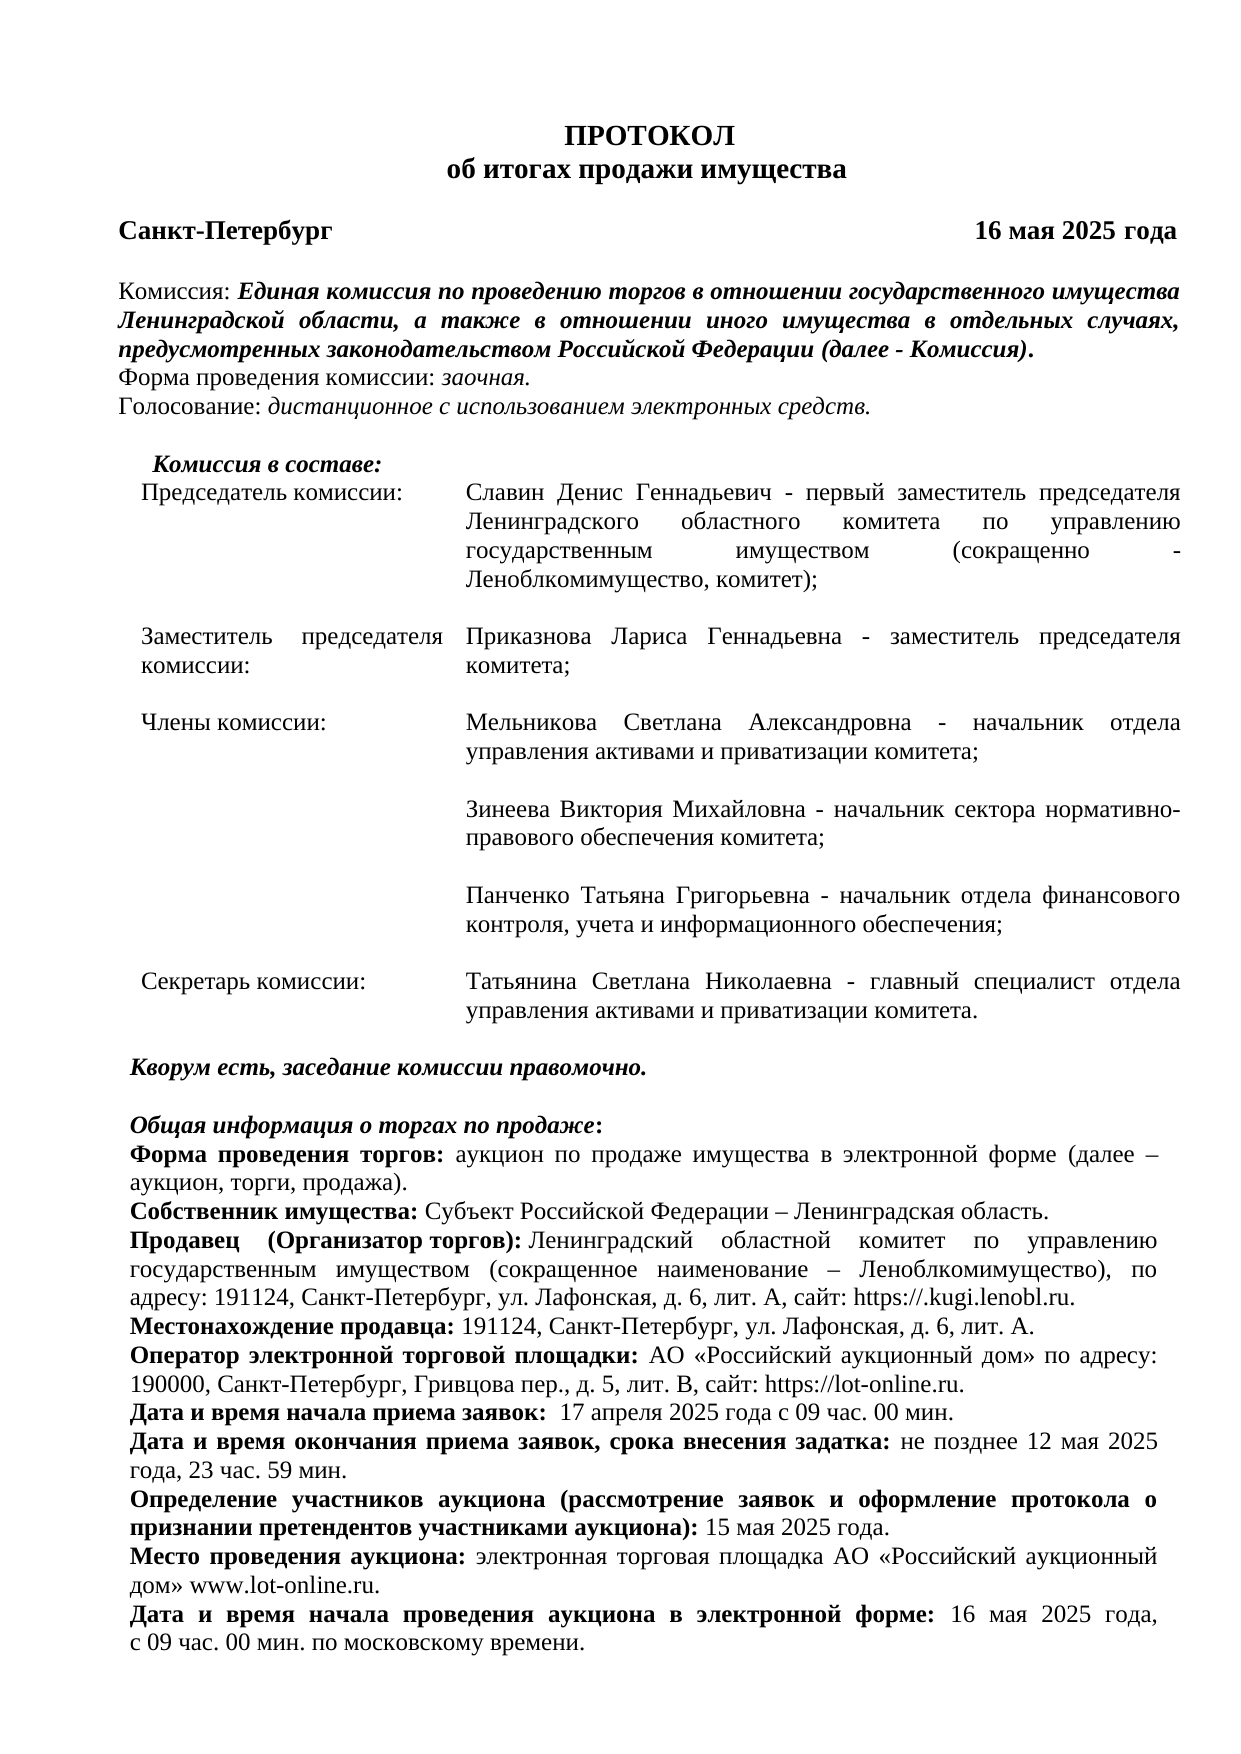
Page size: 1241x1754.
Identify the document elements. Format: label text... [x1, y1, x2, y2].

text Голосование: дистанционное с использованием электронных средств. [118, 391, 1181, 420]
text Санкт-Петербург 16 мая 2025 года [118, 214, 1181, 245]
text Комиссия: Единая комиссия по проведению торгов в отношении государственного имущества Ленинградской области, а также в отношении иного имущества в отдельных случаях, предусмотренных законодательством Российской Федерации (далее - Комиссия). [118, 276, 1181, 362]
text об итогах продажи имущества [118, 152, 1175, 185]
table_header [1169, 449, 1192, 1656]
text ПРОТОКОЛ [118, 118, 1181, 152]
text Форма проведения комиссии: заочная. [118, 362, 1181, 391]
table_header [118, 449, 1169, 1656]
